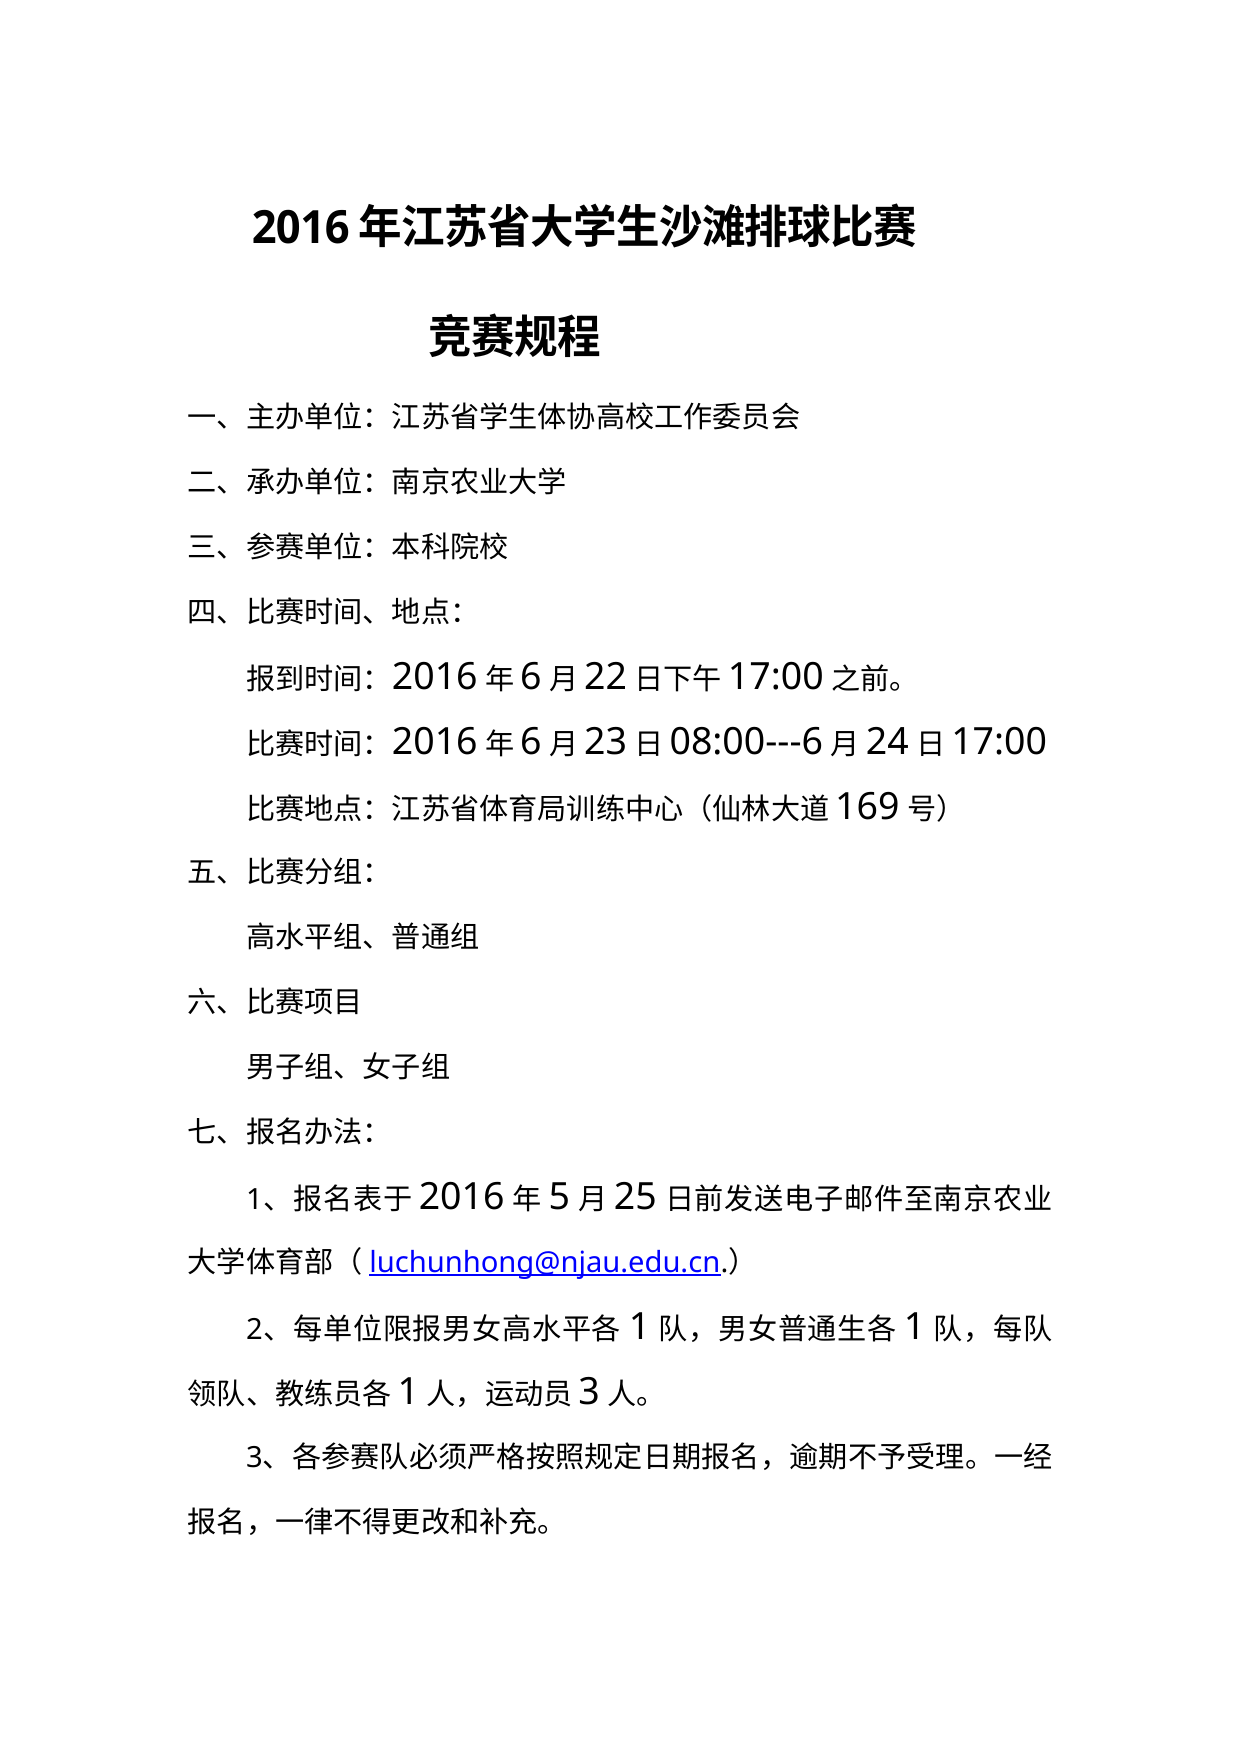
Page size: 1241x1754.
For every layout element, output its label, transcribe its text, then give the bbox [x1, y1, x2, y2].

text 高水平组、普通组 [187, 902, 1053, 967]
text 六、比赛项目 [187, 967, 1053, 1032]
text 1、报名表于2016年5月25日前发送电子邮件至南京农业大学体育部（ luchunhong@njau.edu.cn.） [187, 1162, 1053, 1292]
text 比赛时间：2016年6月23日08:00---6月24日17:00 [187, 707, 1053, 772]
text 男子组、女子组 [187, 1032, 1053, 1097]
text 二、承办单位：南京农业大学 [187, 447, 1053, 512]
text 三、参赛单位：本科院校 [187, 512, 1053, 577]
text 四、比赛时间、地点： [187, 577, 1053, 642]
text 一、主办单位：江苏省学生体协高校工作委员会 [187, 382, 1053, 447]
text 2016年江苏省大学生沙滩排球比赛 [187, 174, 1053, 272]
text 七、报名办法： [187, 1097, 1053, 1162]
text 2、每单位限报男女高水平各1队，男女普通生各1队，每队领队、教练员各1人，运动员3人。 [187, 1292, 1053, 1422]
list 竞赛规程 [225, 284, 1053, 382]
text 报到时间：2016年6月22日下午17:00之前。 [187, 642, 1053, 707]
text 比赛地点：江苏省体育局训练中心（仙林大道169号） [187, 772, 1053, 837]
text 3、各参赛队必须严格按照规定日期报名，逾期不予受理。一经报名，一律不得更改和补充。 [187, 1422, 1053, 1552]
text 五、比赛分组： [187, 837, 1053, 902]
